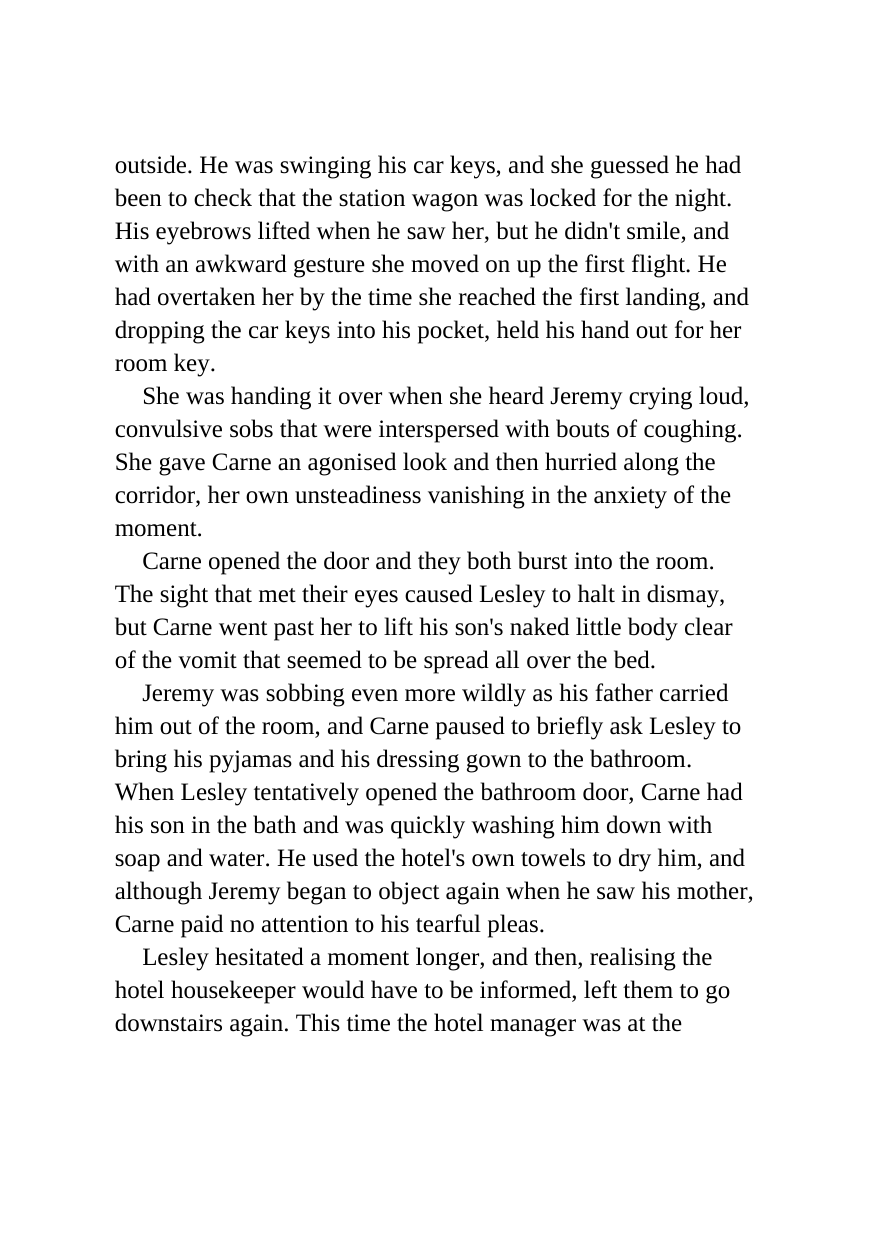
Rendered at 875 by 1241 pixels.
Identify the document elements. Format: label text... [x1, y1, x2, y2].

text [114, 942, 757, 1037]
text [114, 150, 757, 377]
text Carne opened the door and they both burst into the room. The sight that met their eyes caused Lesley to halt in dismay, but Carne went past her to lift his son's naked little body clear of the vomit that seemed to be spread all over the bed. [114, 546, 757, 674]
text She was handing it over when she heard Jeremy crying loud, convulsive sobs that were interspersed with bouts of coughing. She gave Carne an agonised look and then hurried along the corridor, her own unsteadiness vanishing in the anxiety of the moment. [114, 381, 757, 542]
text Jeremy was sobbing even more wildly as his father carried him out of the room, and Carne paused to briefly ask Lesley to bring his pyjamas and his dressing gown to the bathroom. When Lesley tentatively opened the bathroom door, Carne had his son in the bath and was quickly washing him down with soap and water. He used the hotel's own towels to dry him, and although Jeremy began to object again when he saw his mother, Carne paid no attention to his tearful pleas. [114, 678, 757, 938]
